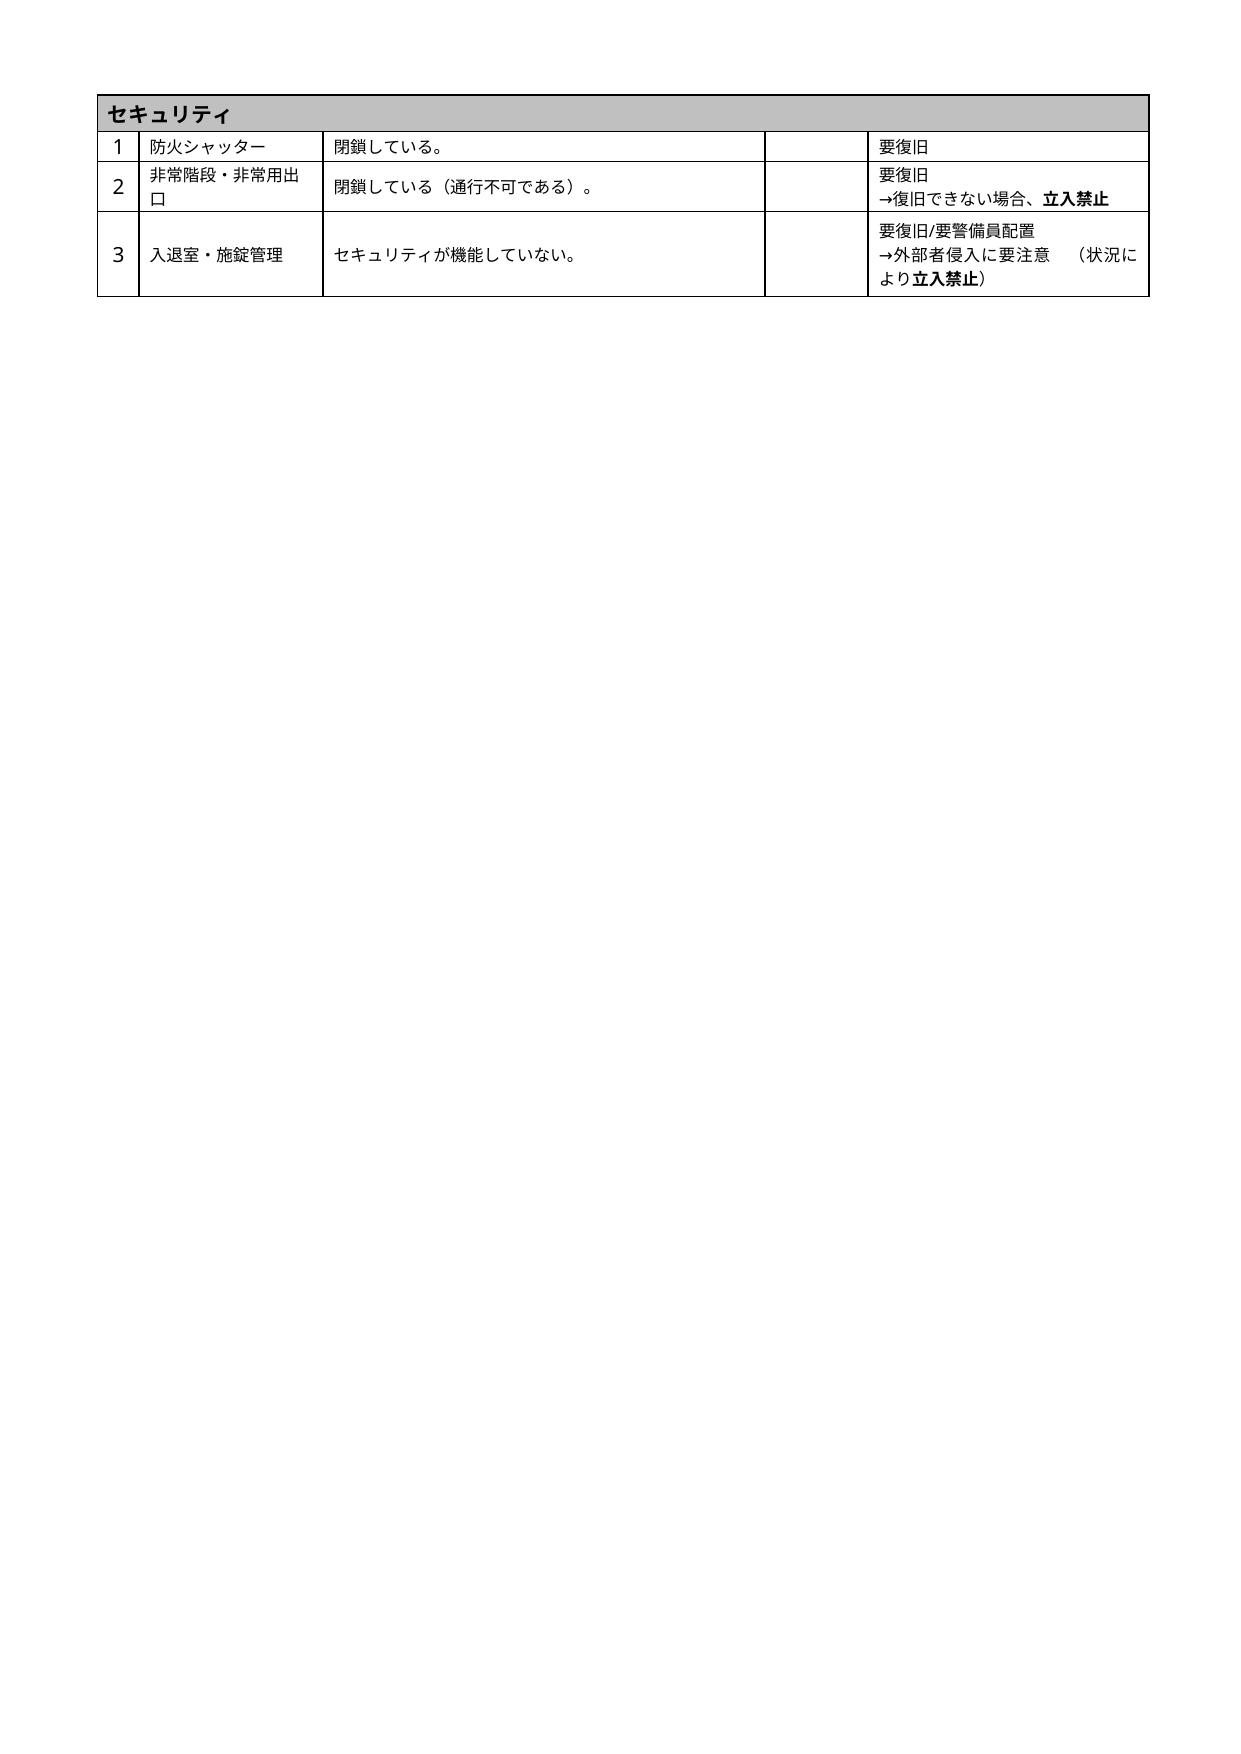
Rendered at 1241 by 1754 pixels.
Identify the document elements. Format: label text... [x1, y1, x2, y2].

table_cell 入退室・施錠管理 [140, 212, 322, 296]
table_cell [766, 162, 867, 211]
table_cell 要復旧/要警備員配置 →外部者侵入に要注意 （状況により立入禁止） [869, 212, 1148, 296]
table_cell [766, 132, 867, 161]
table_cell [766, 212, 867, 296]
table_cell 非常階段・非常用出口 [140, 162, 322, 211]
table_cell 2 [98, 162, 138, 211]
table_cell 要復旧 [869, 132, 1148, 161]
table_cell 防火シャッター [140, 132, 322, 161]
table_cell 閉鎖している（通行不可である）。 [324, 162, 764, 211]
table_cell 要復旧 →復旧できない場合、立入禁止 [869, 162, 1148, 211]
table_cell 3 [98, 212, 138, 296]
table_cell セキュリティが機能していない。 [324, 212, 764, 296]
table_cell セキュリティ [98, 96, 1148, 131]
table_cell 閉鎖している。 [324, 132, 764, 161]
table_cell 1 [98, 132, 138, 161]
